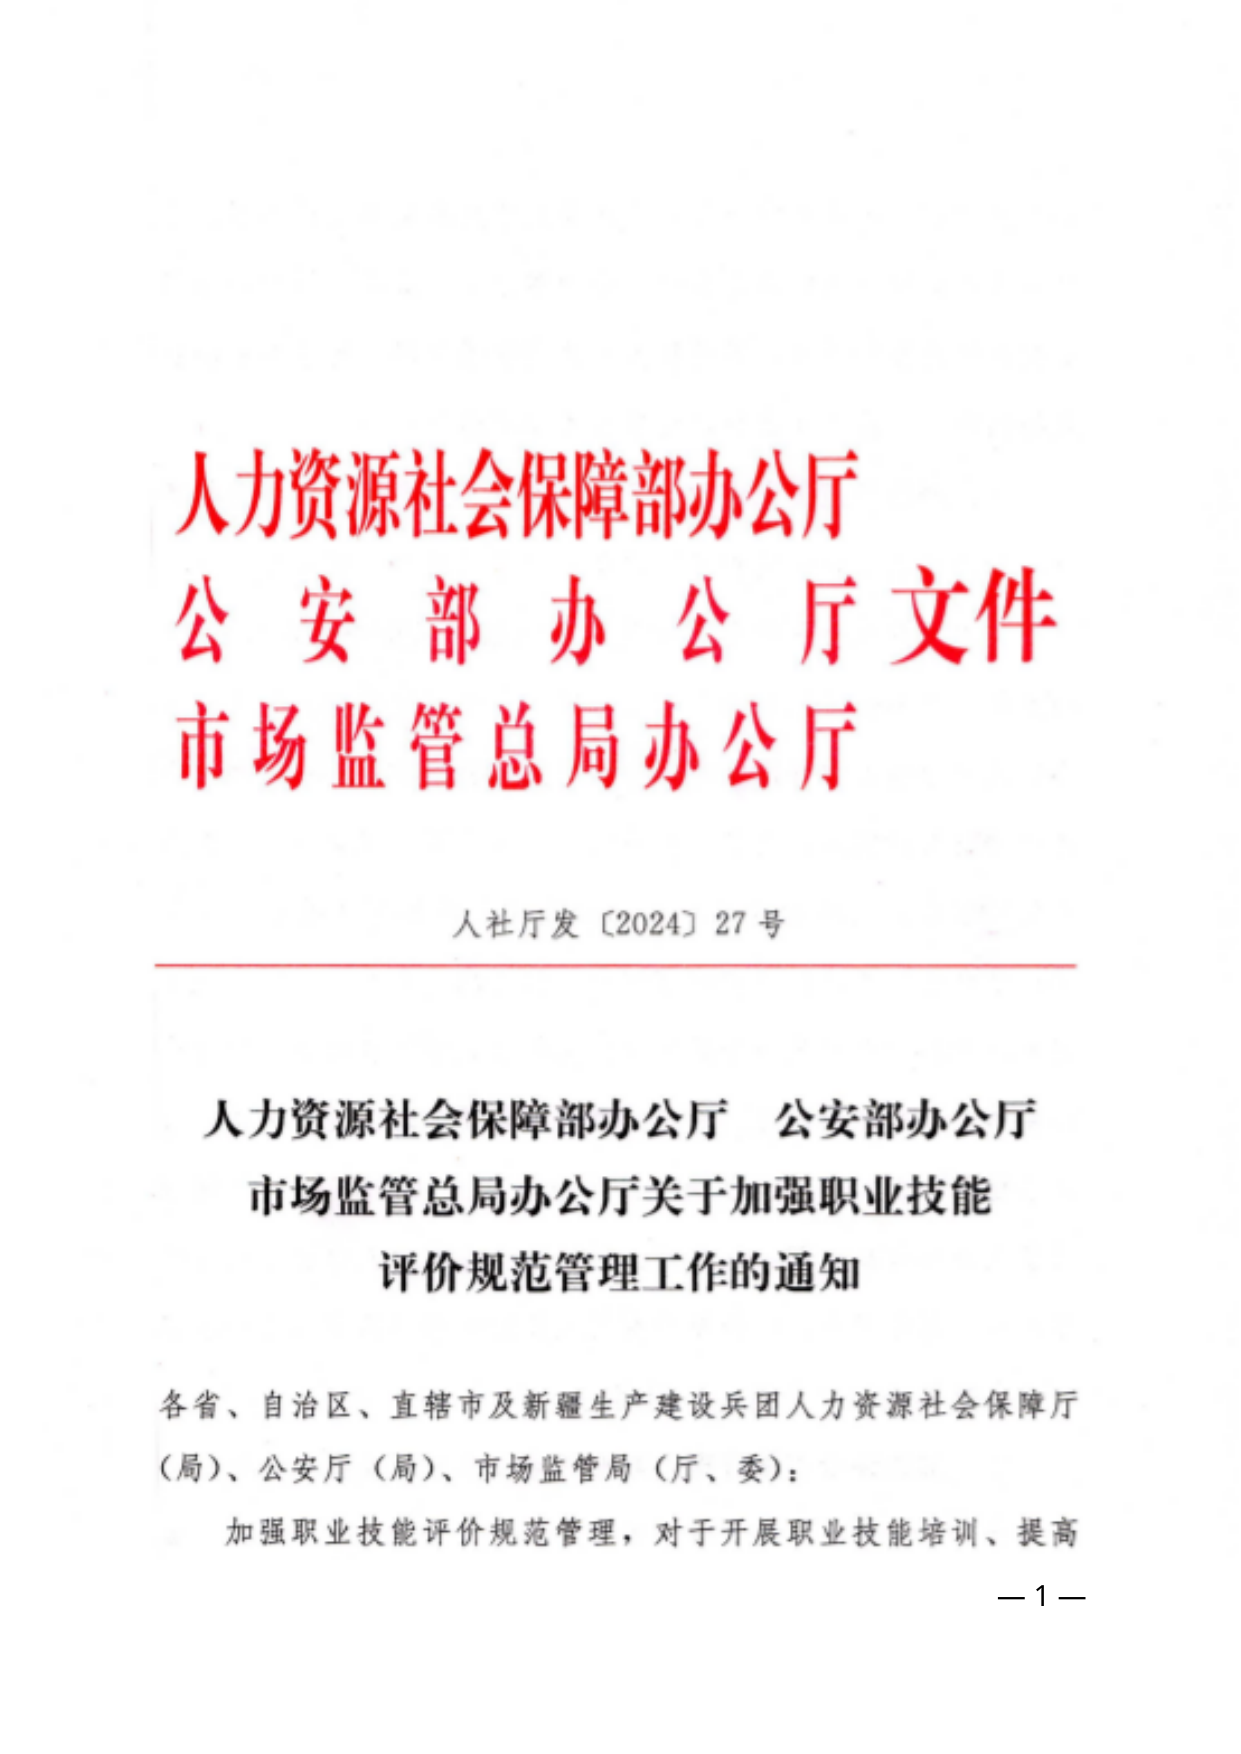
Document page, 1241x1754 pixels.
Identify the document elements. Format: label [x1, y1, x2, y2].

picture [41, 0, 1239, 1560]
